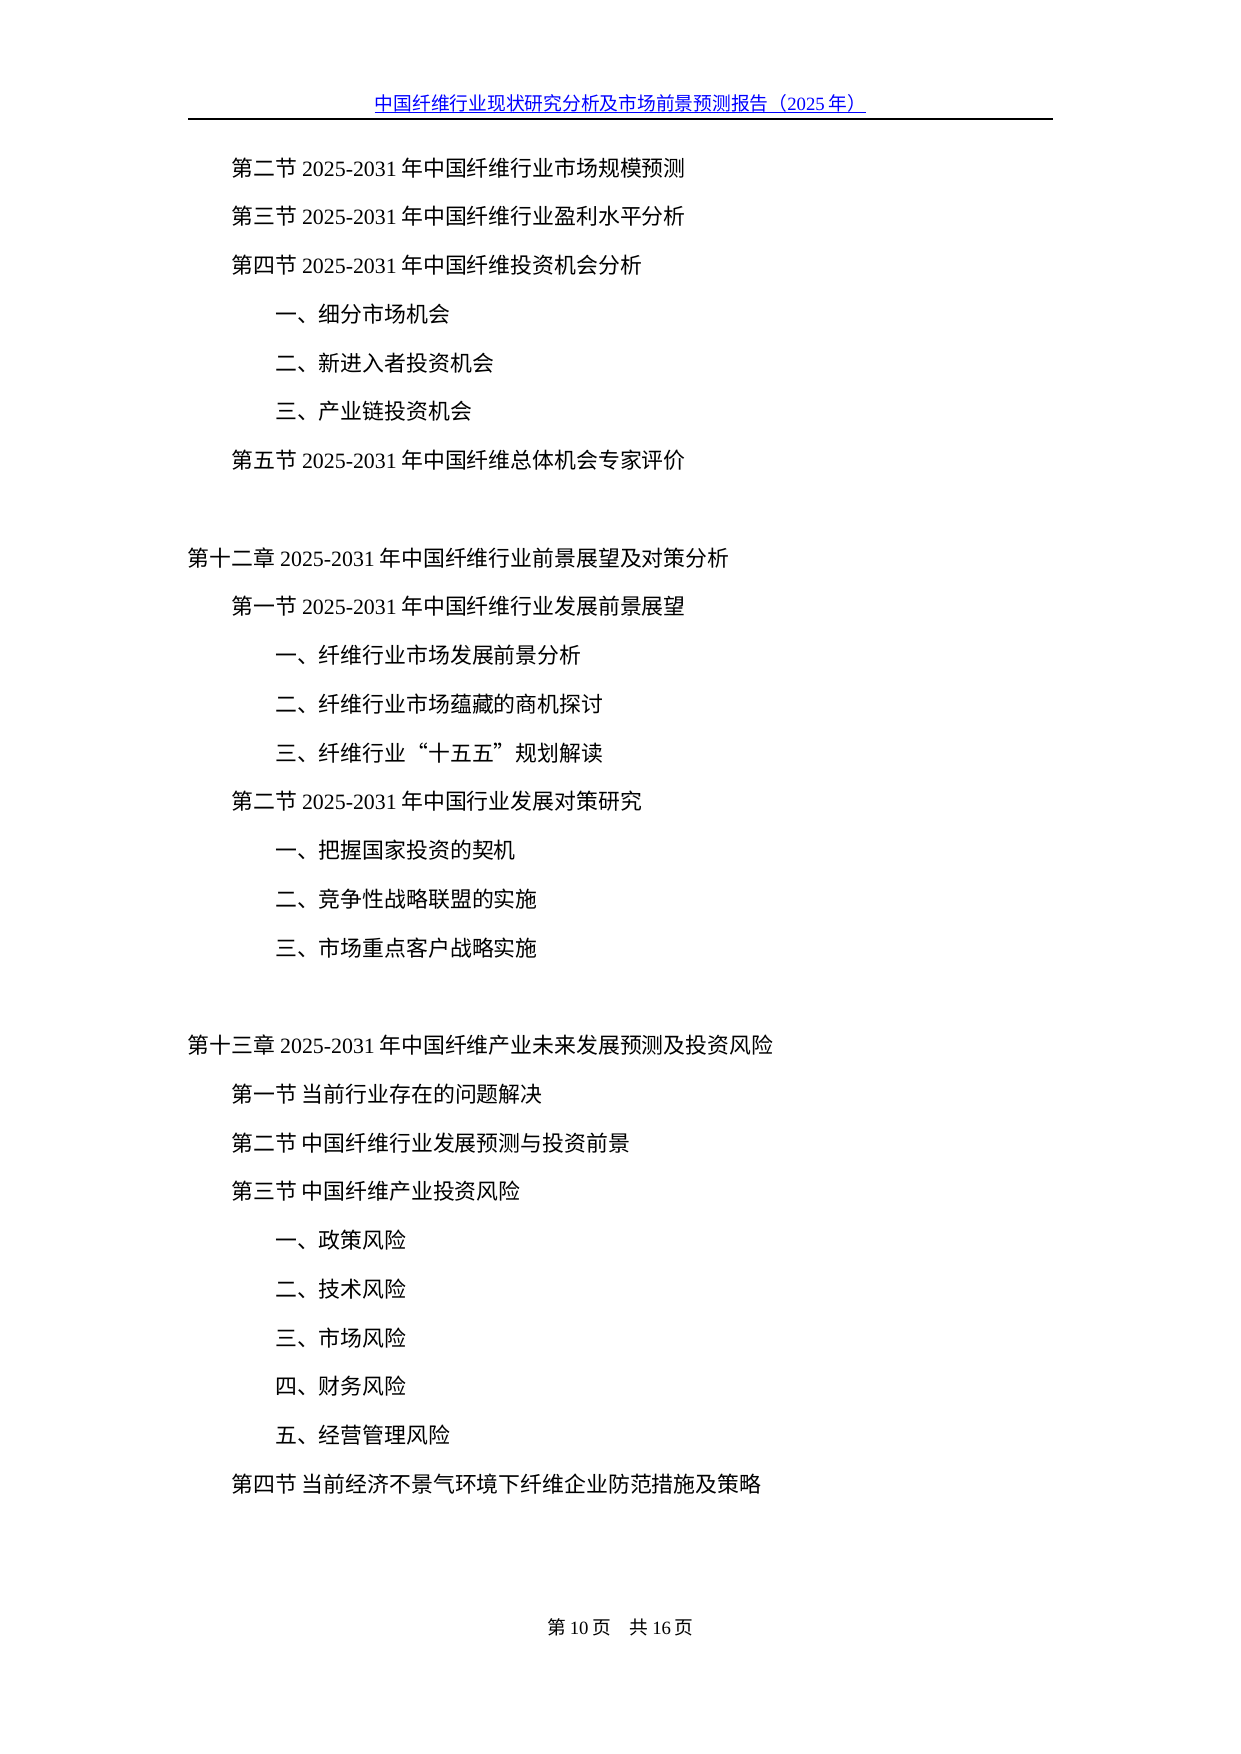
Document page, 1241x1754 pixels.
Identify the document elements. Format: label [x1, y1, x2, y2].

text [187, 150, 1053, 1499]
